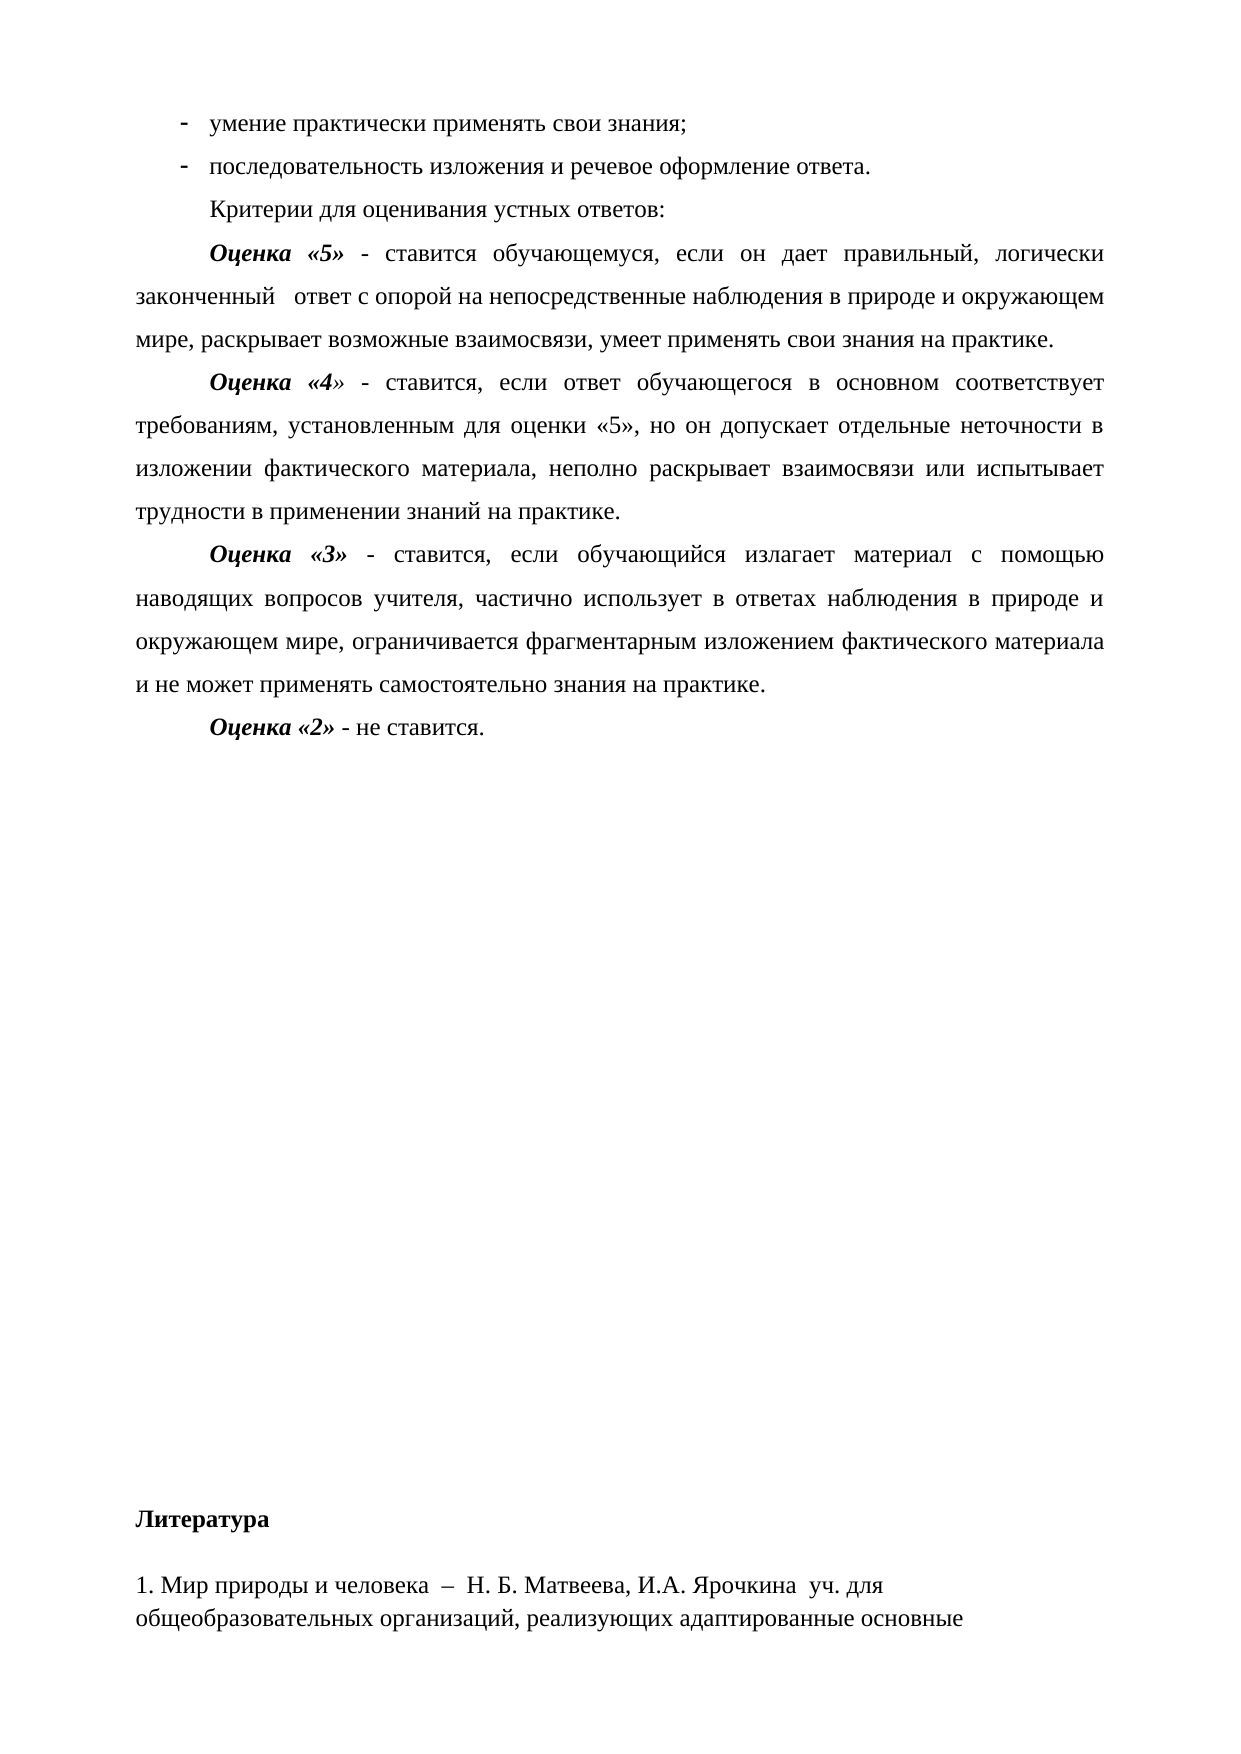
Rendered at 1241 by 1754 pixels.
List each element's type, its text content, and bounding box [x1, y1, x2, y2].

list последовательность изложения и речевое оформление ответа. [135, 151, 1105, 180]
text Оценка «4» - ставится, если ответ обучающегося в основном соответствует требованиям, установленным для оценки «5», но он допускает отдельные неточности в изложении фактического материала, неполно раскрывает взаимосвязи или испытывает трудности в применении знаний на практике. [135, 367, 1105, 525]
text Критерии для оценивания устных ответов: [135, 194, 1105, 223]
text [135, 1567, 1105, 1633]
text Оценка «2» - не ставится. [135, 712, 1105, 741]
list умение практически применять свои знания; [135, 108, 1105, 137]
text Оценка «3» - ставится, если обучающийся излагает материал с помощью наводящих вопросов учителя, частично использует в ответах наблюдения в природе и окружающем мире, ограничивается фрагментарным изложением фактического материала и не может применять самостоятельно знания на практике. [135, 539, 1105, 698]
text Литература [135, 1501, 1105, 1534]
text Оценка «5» - ставится обучающемуся, если он дает правильный, логически законченный ответ с опорой на непосредственные наблюдения в природе и окружающем мире, раскрывает возможные взаимосвязи, умеет применять свои знания на практике. [135, 238, 1105, 353]
